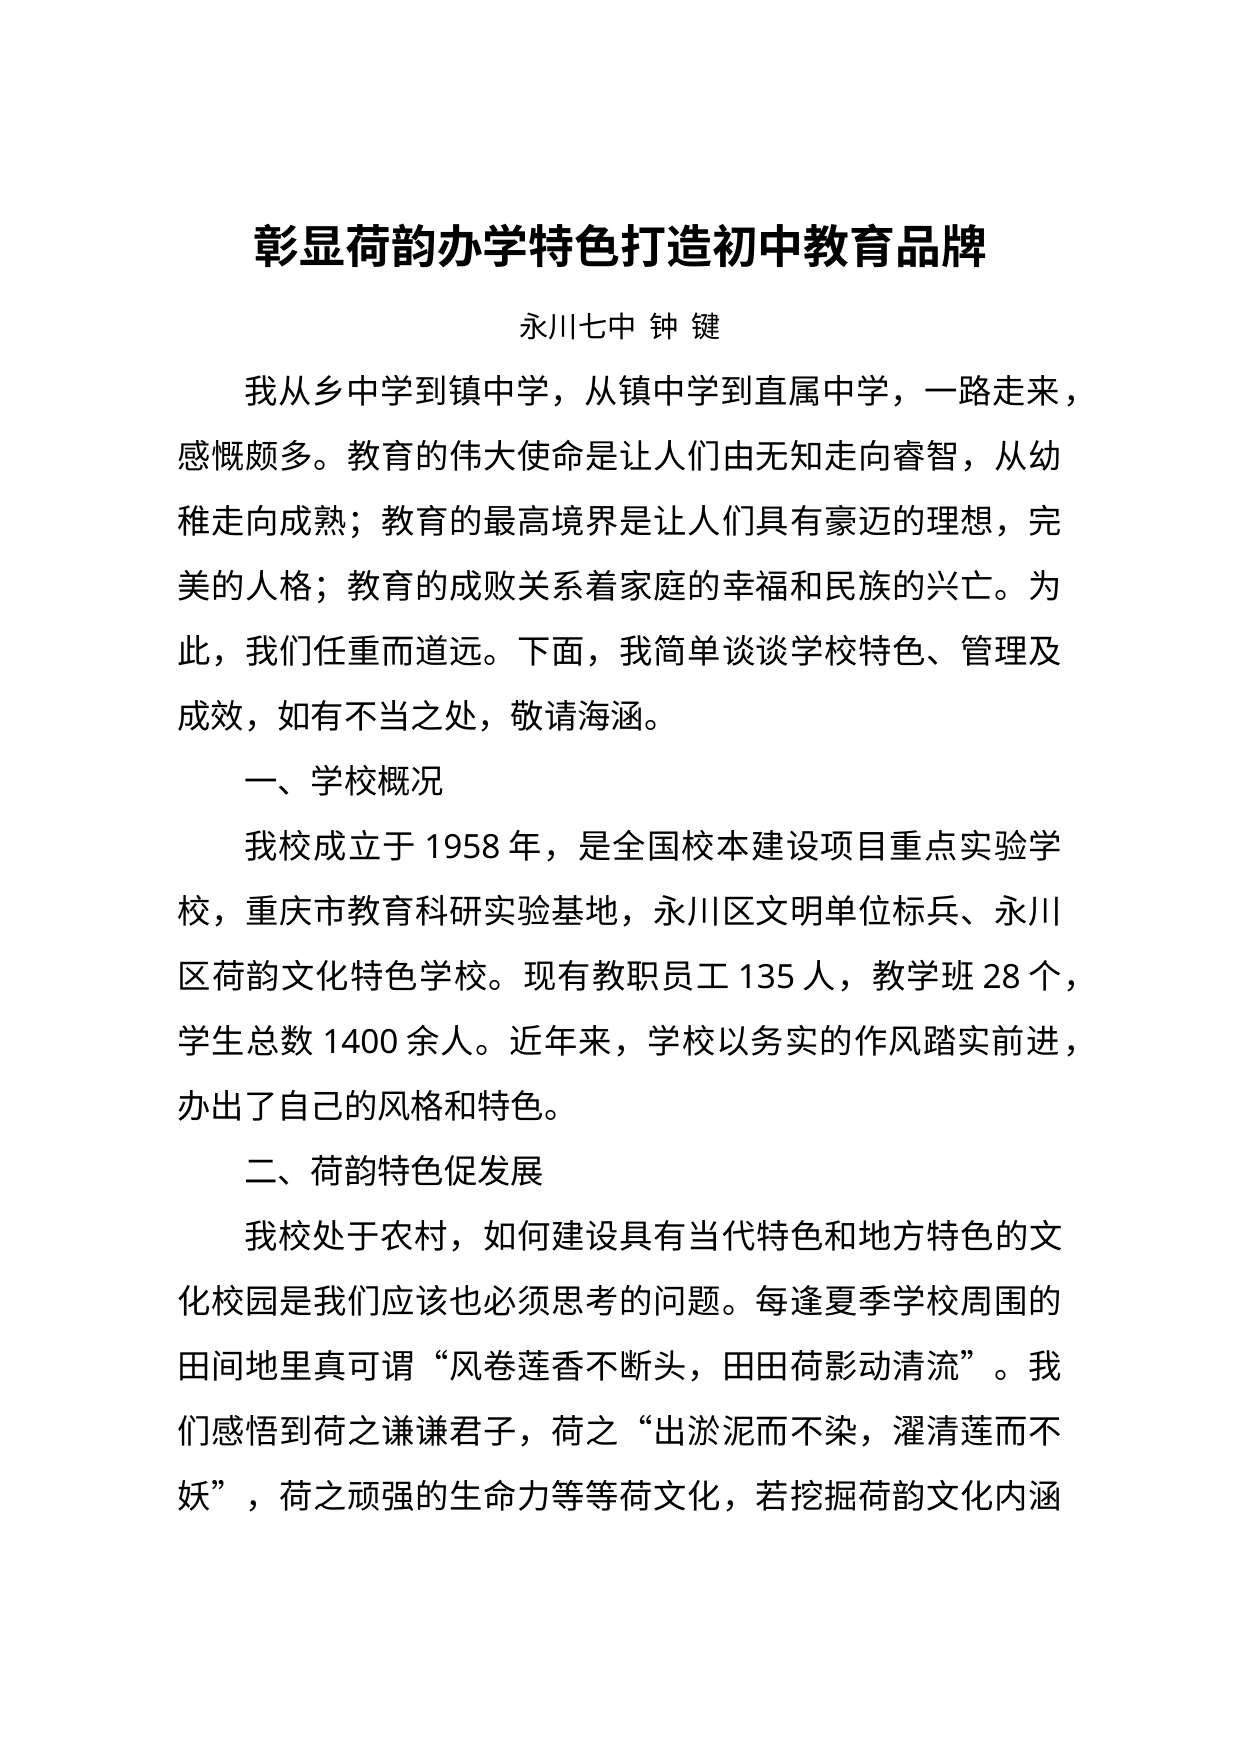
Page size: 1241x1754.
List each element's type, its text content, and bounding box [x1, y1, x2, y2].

text 我从乡中学到镇中学，从镇中学到直属中学，一路走来，感慨颇多。教育的伟大使命是让人们由无知走向睿智，从幼稚走向成熟；教育的最高境界是让人们具有豪迈的理想，完美的人格；教育的成败关系着家庭的幸福和民族的兴亡。为此，我们任重而道远。下面，我简单谈谈学校特色、管理及成效，如有不当之处，敬请海涵。 [177, 357, 1063, 747]
text 我校成立于1958年，是全国校本建设项目重点实验学校，重庆市教育科研实验基地，永川区文明单位标兵、永川区荷韵文化特色学校。现有教职员工135人，教学班28个，学生总数1400余人。近年来，学校以务实的作风踏实前进，办出了自己的风格和特色。 [177, 812, 1063, 1137]
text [177, 1202, 1063, 1527]
text 一、学校概况 [177, 747, 1063, 812]
text 永川七中 钟 键 [177, 292, 1063, 357]
text 彰显荷韵办学特色打造初中教育品牌 [177, 194, 1063, 292]
text 二、荷韵特色促发展 [177, 1137, 1063, 1202]
